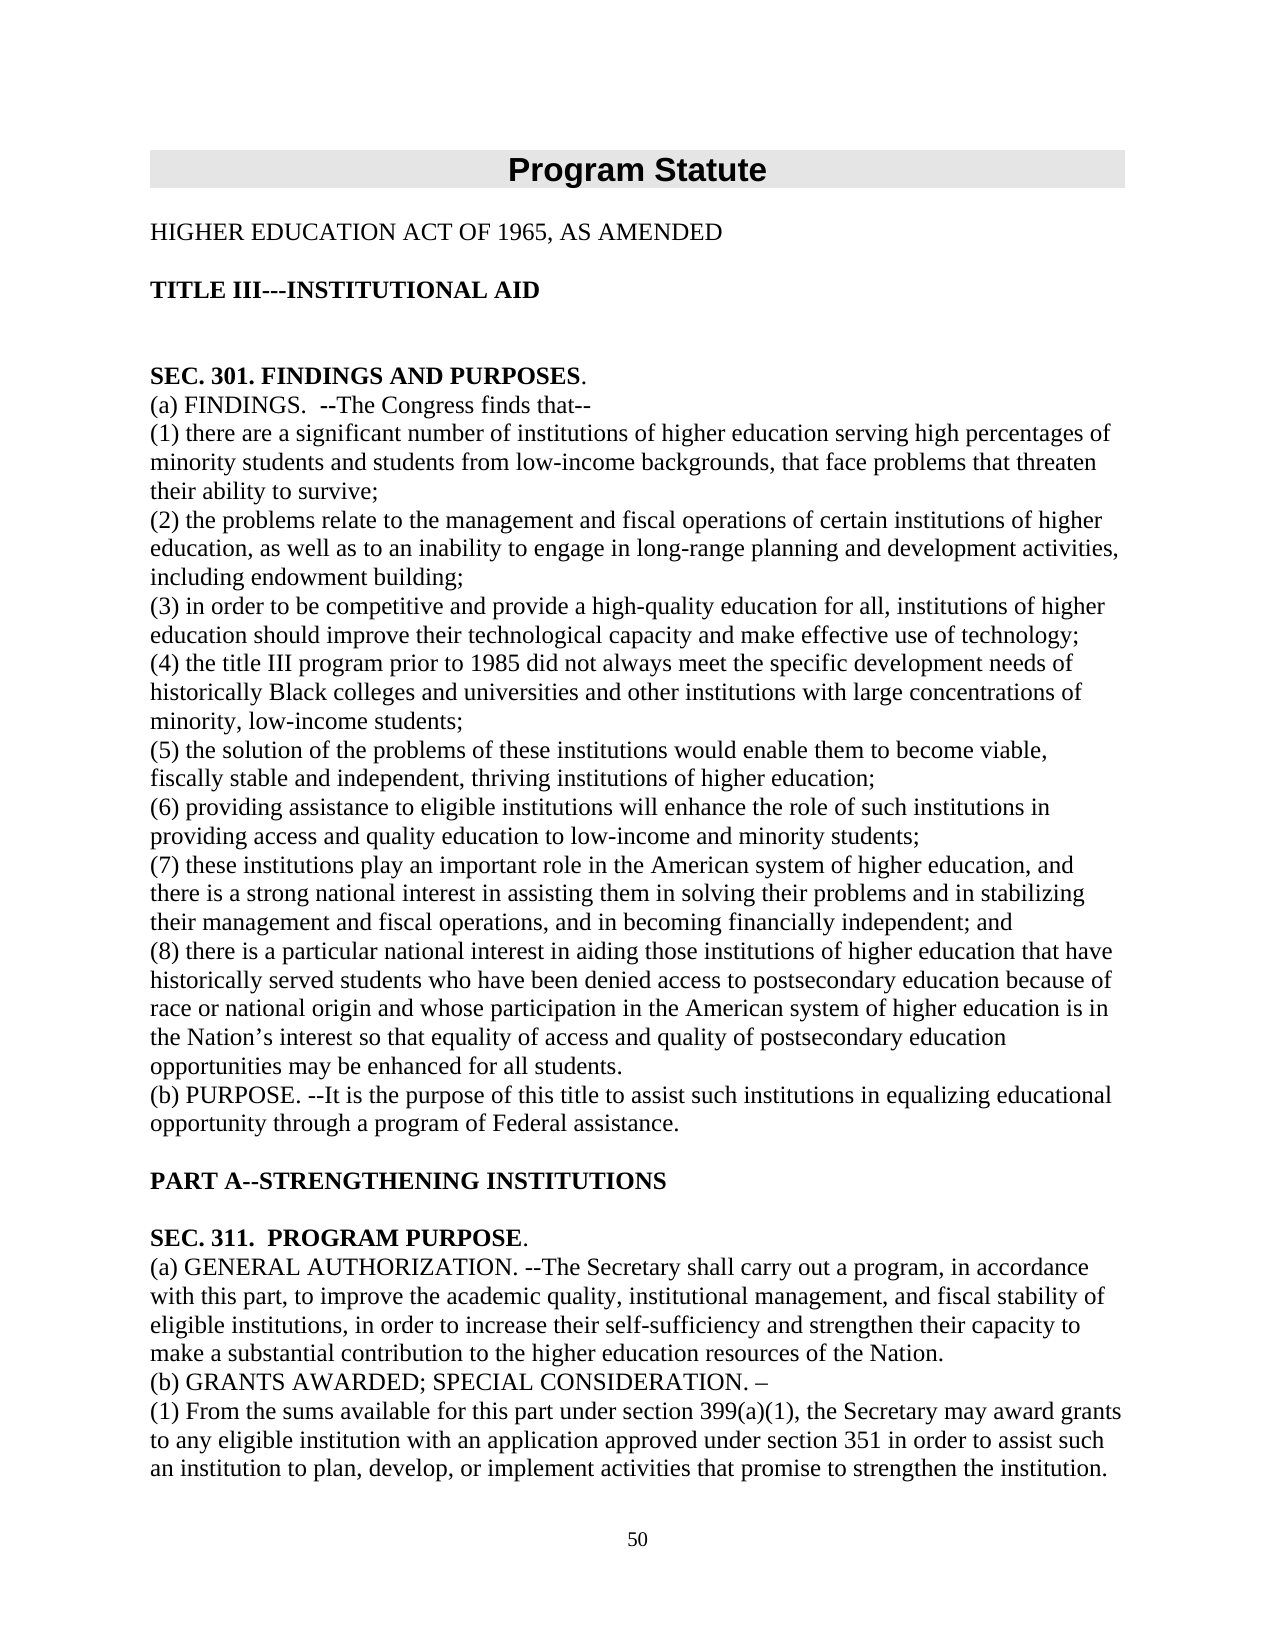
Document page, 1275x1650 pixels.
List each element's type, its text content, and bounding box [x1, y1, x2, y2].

text (a) GENERAL AUTHORIZATION. --The Secretary shall carry out a program, in accordance with this part, to improve the academic quality, institutional management, and fiscal stability of eligible institutions, in order to increase their self-sufficiency and strengthen their capacity to make a substantial contribution to the higher education resources of the Nation. [150, 1252, 1125, 1367]
text (5) the solution of the problems of these institutions would enable them to become viable, fiscally stable and independent, thriving institutions of higher education; [150, 735, 1125, 792]
text (4) the title III program prior to 1985 did not always meet the specific development needs of historically Black colleges and universities and other institutions with large concentrations of minority, low-income students; [150, 648, 1125, 735]
text TITLE III---INSTITUTIONAL AID [150, 275, 1125, 303]
text (7) these institutions play an important role in the American system of higher education, and there is a strong national interest in assisting them in solving their problems and in stabilizing their management and fiscal operations, and in becoming financially independent; and [150, 850, 1125, 936]
text (6) providing assistance to eligible institutions will enhance the role of such institutions in providing access and quality education to low-income and minority students; [150, 792, 1125, 850]
text SEC. 311. PROGRAM PURPOSE. [150, 1223, 1125, 1252]
text (b) GRANTS AWARDED; SPECIAL CONSIDERATION. – [150, 1367, 1125, 1396]
subtitle Program Statute [150, 150, 1125, 188]
text (1) there are a significant number of institutions of higher education serving high percentages of minority students and students from low-income backgrounds, that face problems that threaten their ability to survive; [150, 418, 1125, 505]
text PART A--STRENGTHENING INSTITUTIONS [150, 1166, 1125, 1195]
text SEC. 301. FINDINGS AND PURPOSES. [150, 361, 1125, 390]
text (a) FINDINGS. --The Congress finds that-- [150, 390, 1125, 418]
text (1) From the sums available for this part under section 399(a)(1), the Secretary may award grants to any eligible institution with an application approved under section 351 in order to assist such an institution to plan, develop, or implement activities that promise to strengthen the institution. [150, 1396, 1125, 1482]
text (8) there is a particular national interest in aiding those institutions of higher education that have historically served students who have been denied access to postsecondary education because of race or national origin and whose participation in the American system of higher education is in the Nation’s interest so that equality of access and quality of postsecondary education opportunities may be enhanced for all students. [150, 936, 1125, 1080]
text HIGHER EDUCATION ACT OF 1965, AS AMENDED [150, 217, 1125, 246]
text (2) the problems relate to the management and fiscal operations of certain institutions of higher education, as well as to an inability to engage in long-range planning and development activities, including endowment building; [150, 505, 1125, 591]
text (b) PURPOSE. --It is the purpose of this title to assist such institutions in equalizing educational opportunity through a program of Federal assistance. [150, 1080, 1125, 1137]
text (3) in order to be competitive and provide a high-quality education for all, institutions of higher education should improve their technological capacity and make effective use of technology; [150, 591, 1125, 648]
